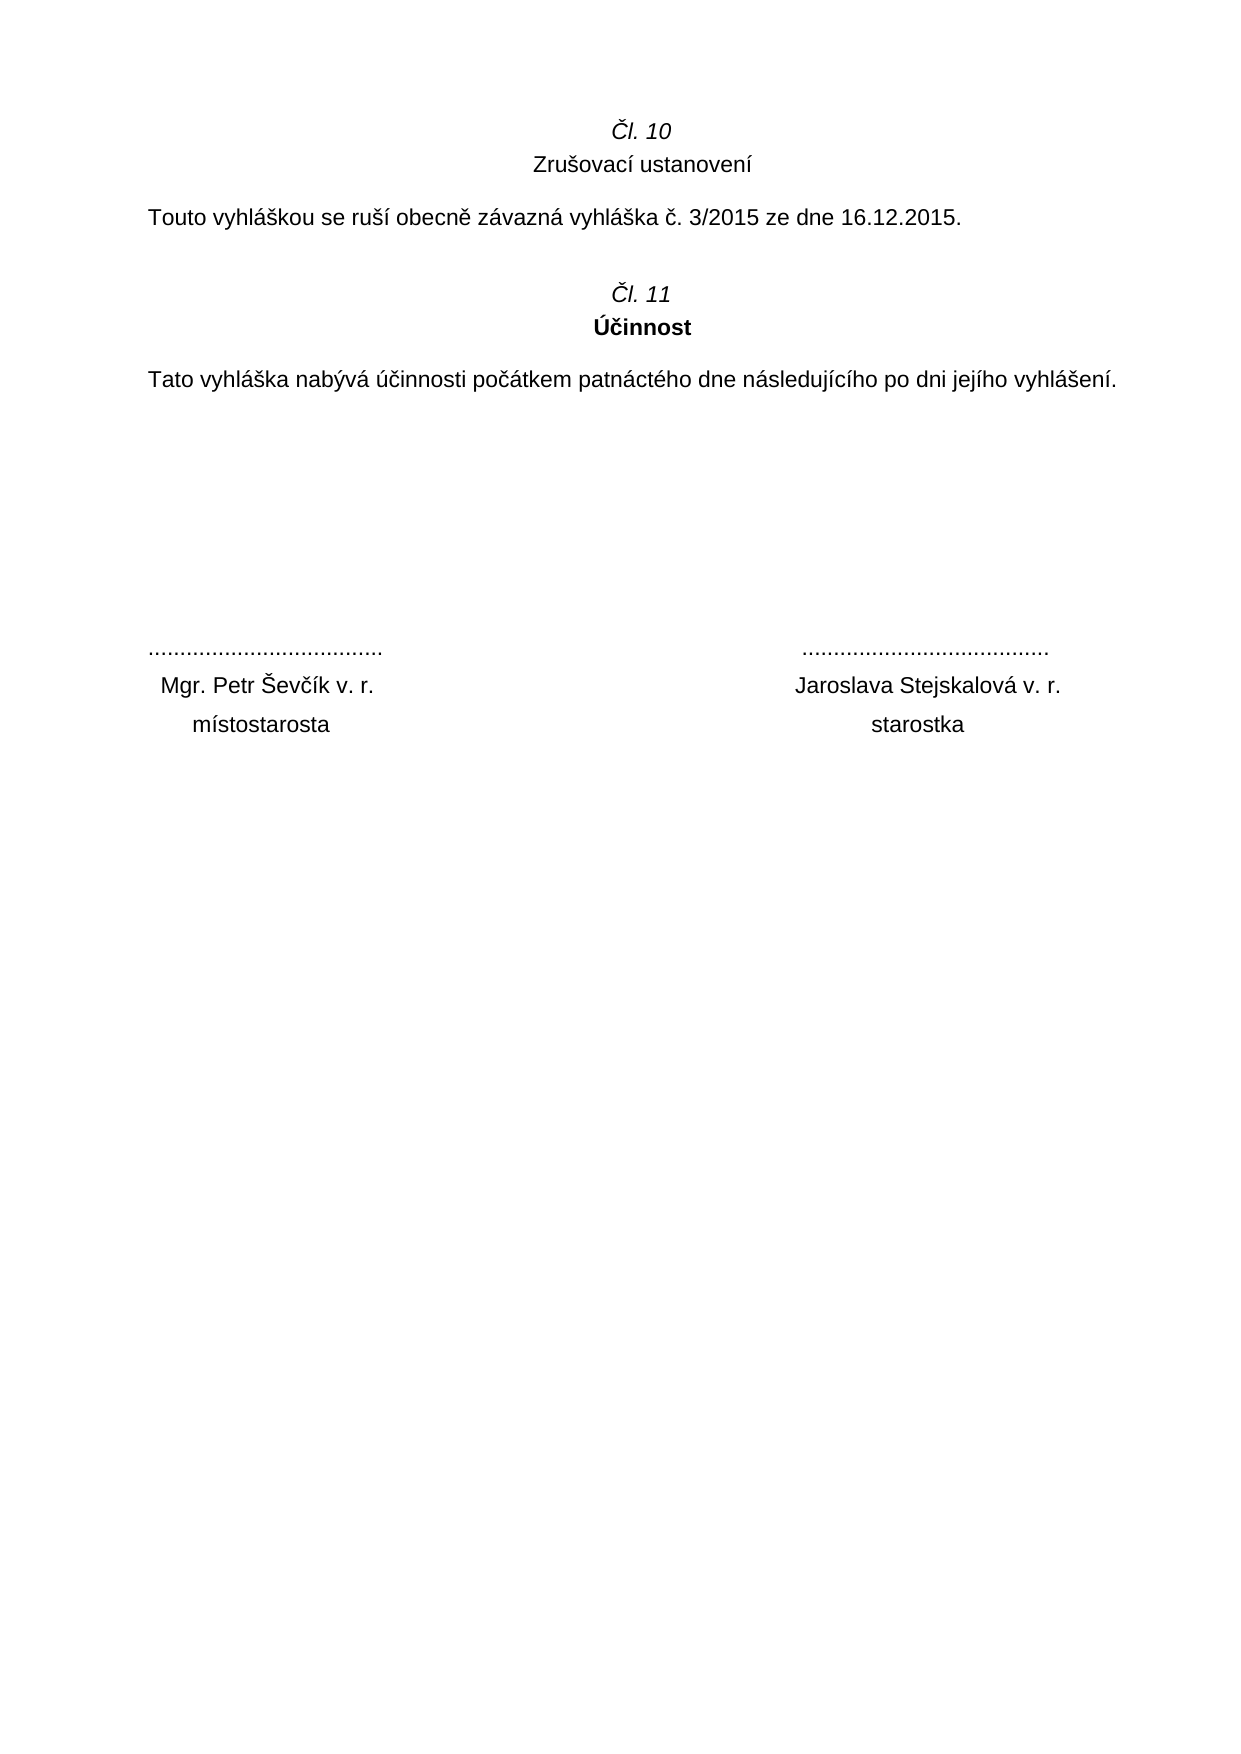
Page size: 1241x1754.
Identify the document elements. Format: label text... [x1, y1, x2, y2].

text Touto vyhláškou se ruší obecně závazná vyhláška č. 3/2015 ze dne 16.12.2015. [148, 203, 1137, 230]
text Účinnost [148, 314, 1137, 340]
text ..................................... ....................................... [148, 633, 1137, 660]
text Zrušovací ustanovení [148, 151, 1137, 177]
text místostarosta starostka [148, 711, 1137, 738]
text Tato vyhláška nabývá účinnosti počátkem patnáctého dne následujícího po dni jejího vyhlášení. [148, 366, 1137, 393]
subtitle Čl. 10 [148, 118, 1137, 144]
text Mgr. Petr Ševčík v. r. Jaroslava Stejskalová v. r. [148, 672, 1137, 699]
subtitle Čl. 11 [148, 281, 1137, 307]
